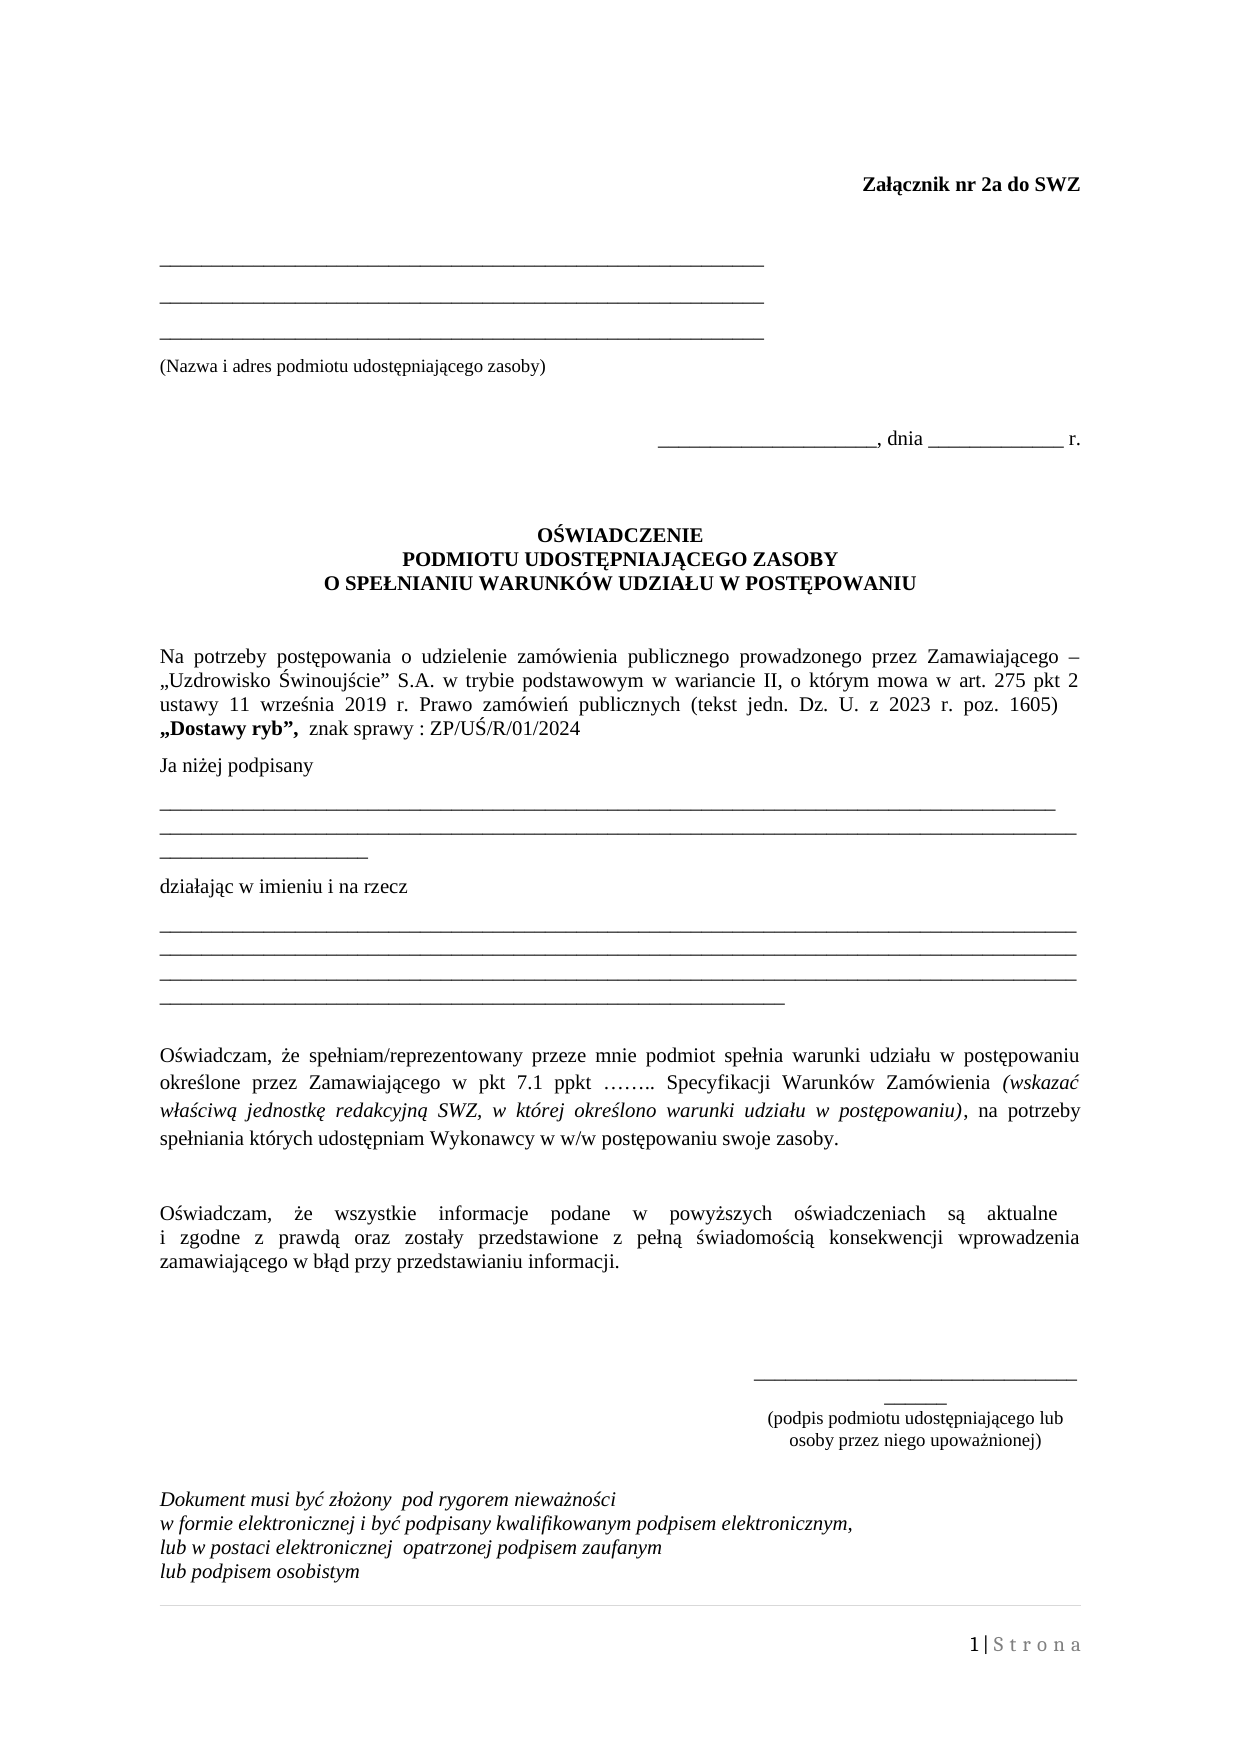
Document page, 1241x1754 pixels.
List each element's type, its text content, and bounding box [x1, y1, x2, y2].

text Oświadczam, że spełniam/reprezentowany przeze mnie podmiot spełnia warunki udziału w postępowaniu określone przez Zamawiającego w pkt 7.1 ppkt …….. Specyfikacji Warunków Zamówienia (wskazać właściwą jednostkę redakcyjną SWZ, w której określono warunki udziału w postępowaniu), na potrzeby spełniania których udostępniam Wykonawcy w w/w postępowaniu swoje zasoby. [159, 1043, 1081, 1149]
text __________________________________________________________ [159, 282, 1081, 306]
text lub w postaci elektronicznej opatrzonej podpisem zaufanym [159, 1535, 1081, 1559]
text __________________________________________________________ [159, 245, 1081, 269]
text _____________________________________ (podpis podmiotu udostępniającego lub osoby przez niego upoważnionej) [750, 1359, 1081, 1450]
text _____________________, dnia _____________ r. [159, 425, 1081, 449]
text Na potrzeby postępowania o udzielenie zamówienia publicznego prowadzonego przez Zamawiającego –„Uzdrowisko Świnoujście” S.A. w trybie podstawowym w wariancie II, o którym mowa w art. 275 pkt 2 ustawy 11 września 2019 r. Prawo zamówień publicznych (tekst jedn. Dz. U. z 2023 r. poz. 1605) „Dostawy ryb”, znak sprawy : ZP/UŚ/R/01/2024 [159, 644, 1081, 740]
text (Nazwa i adres podmiotu udostępniającego zasoby) [159, 355, 1081, 376]
text Oświadczam, że wszystkie informacje podane w powyższych oświadczeniach są aktualne i zgodne z prawdą oraz zostały przedstawione z pełną świadomością konsekwencji wprowadzenia zamawiającego w błąd przy przedstawianiu informacji. [159, 1201, 1081, 1273]
text Załącznik nr 2a do SWZ [159, 172, 1081, 196]
text OŚWIADCZENIE [159, 523, 1081, 547]
text PODMIOTU UDOSTĘPNIAJĄCEGO ZASOBY O SPEŁNIANIU WARUNKÓW UDZIAŁU W POSTĘPOWANIU [159, 547, 1081, 595]
text ____________________________________________________________________________________________________________________________________________________________________________________________________________________________________________________________________________________________________________________________________ [159, 910, 1081, 1007]
text Dokument musi być złożony pod rygorem nieważności w formie elektronicznej i być podpisany kwalifikowanym podpisem elektronicznym, [159, 1487, 1081, 1535]
text lub podpisem osobistym [159, 1559, 1081, 1583]
text ______________________________________________________________________________________ ____________________________________________________________________________________________________________ [159, 789, 1081, 861]
text działając w imieniu i na rzecz [159, 874, 1081, 898]
text Ja niżej podpisany [159, 753, 1081, 777]
text __________________________________________________________ [159, 318, 1081, 342]
